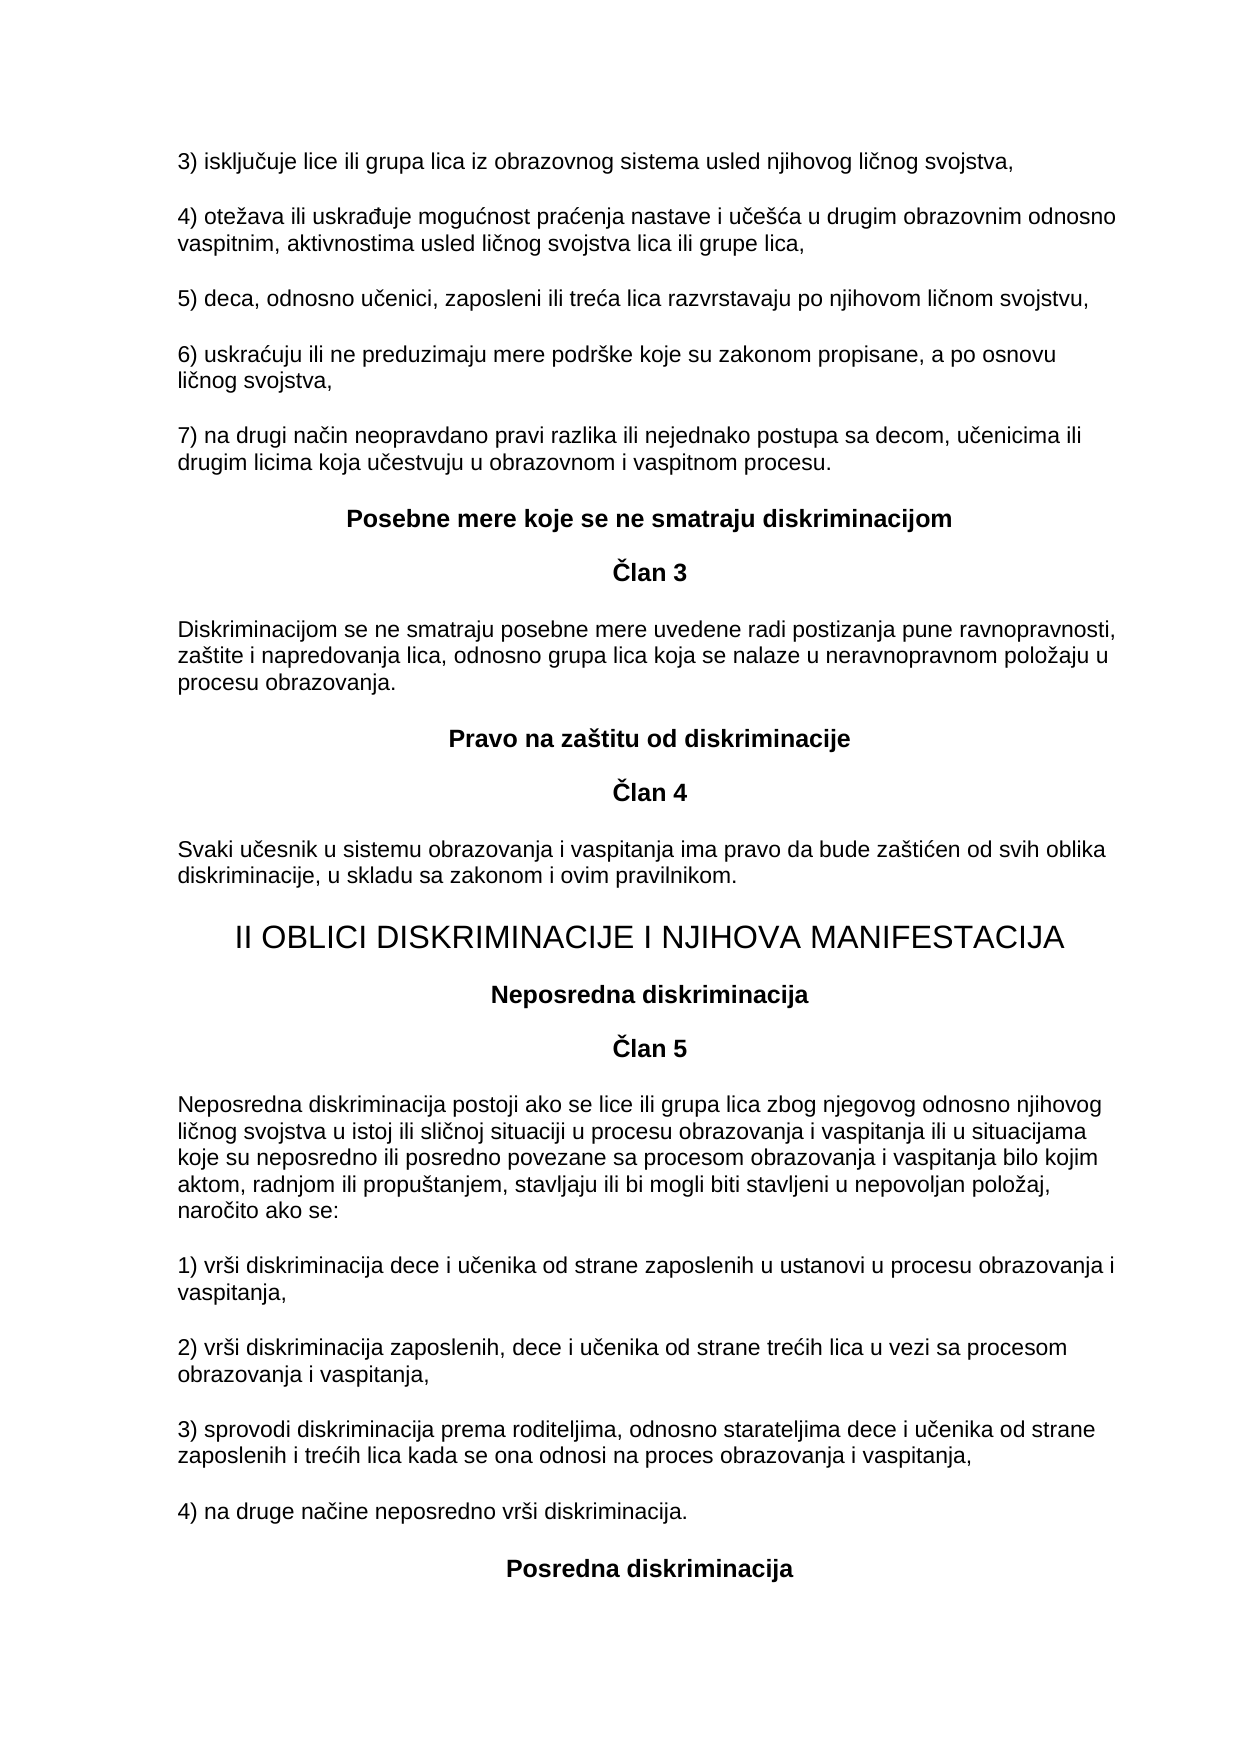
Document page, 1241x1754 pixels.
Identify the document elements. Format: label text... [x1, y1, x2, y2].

text Član 3 [177, 558, 1122, 587]
text 1) vrši diskriminacija dece i učenika od strane zaposlenih u ustanovi u procesu obrazovanja i vaspitanja, [177, 1252, 1122, 1305]
text Diskriminacijom se ne smatraju posebne mere uvedene radi postizanja pune ravnopravnosti, zaštite i napredovanja lica, odnosno grupa lica koja se nalaze u neravnopravnom položaju u procesu obrazovanja. [177, 616, 1122, 695]
text 4) otežava ili uskrađuje mogućnost praćenja nastave i učešća u drugim obrazovnim odnosno vaspitnim, aktivnostima usled ličnog svojstva lica ili grupe lica, [177, 203, 1122, 256]
text 6) uskraćuju ili ne preduzimaju mere podrške koje su zakonom propisane, a po osnovu ličnog svojstva, [177, 341, 1122, 393]
text 3) isključuje lice ili grupa lica iz obrazovnog sistema usled njihovog ličnog svojstva, [177, 148, 1122, 174]
text 5) deca, odnosno učenici, zaposleni ili treća lica razvrstavaju po njihovom ličnom svojstvu, [177, 285, 1122, 311]
text Član 4 [177, 778, 1122, 807]
text Neposredna diskriminacija postoji ako se lice ili grupa lica zbog njegovog odnosno njihovog ličnog svojstva u istoj ili sličnoj situaciji u procesu obrazovanja i vaspitanja ili u situacijama koje su neposredno ili posredno povezane sa procesom obrazovanja i vaspitanja bilo kojim aktom, radnjom ili propuštanjem, stavljaju ili bi mogli biti stavljeni u nepovoljan položaj, naročito ako se: [177, 1091, 1122, 1223]
text 7) na drugi način neopravdano pravi razlika ili nejednako postupa sa decom, učenicima ili drugim licima koja učestvuju u obrazovnom i vaspitnom procesu. [177, 422, 1122, 475]
text Posebne mere koje se ne smatraju diskriminacijom [177, 504, 1122, 533]
text 2) vrši diskriminacija zaposlenih, dece i učenika od strane trećih lica u vezi sa procesom obrazovanja i vaspitanja, [177, 1334, 1122, 1387]
text Član 5 [177, 1033, 1122, 1062]
text Svaki učesnik u sistemu obrazovanja i vaspitanja ima pravo da bude zaštićen od svih oblika diskriminacije, u skladu sa zakonom i ovim pravilnikom. [177, 836, 1122, 888]
text Neposredna diskriminacija [177, 980, 1122, 1008]
text II OBLICI DISKRIMINACIJE I NJIHOVA MANIFESTACIJA [177, 918, 1122, 955]
text 3) sprovodi diskriminacija prema roditeljima, odnosno starateljima dece i učenika od strane zaposlenih i trećih lica kada se ona odnosi na proces obrazovanja i vaspitanja, [177, 1416, 1122, 1469]
text Pravo na zaštitu od diskriminacije [177, 724, 1122, 753]
text 4) na druge načine neposredno vrši diskriminacija. [177, 1498, 1122, 1524]
text Posredna diskriminacija [177, 1553, 1122, 1582]
